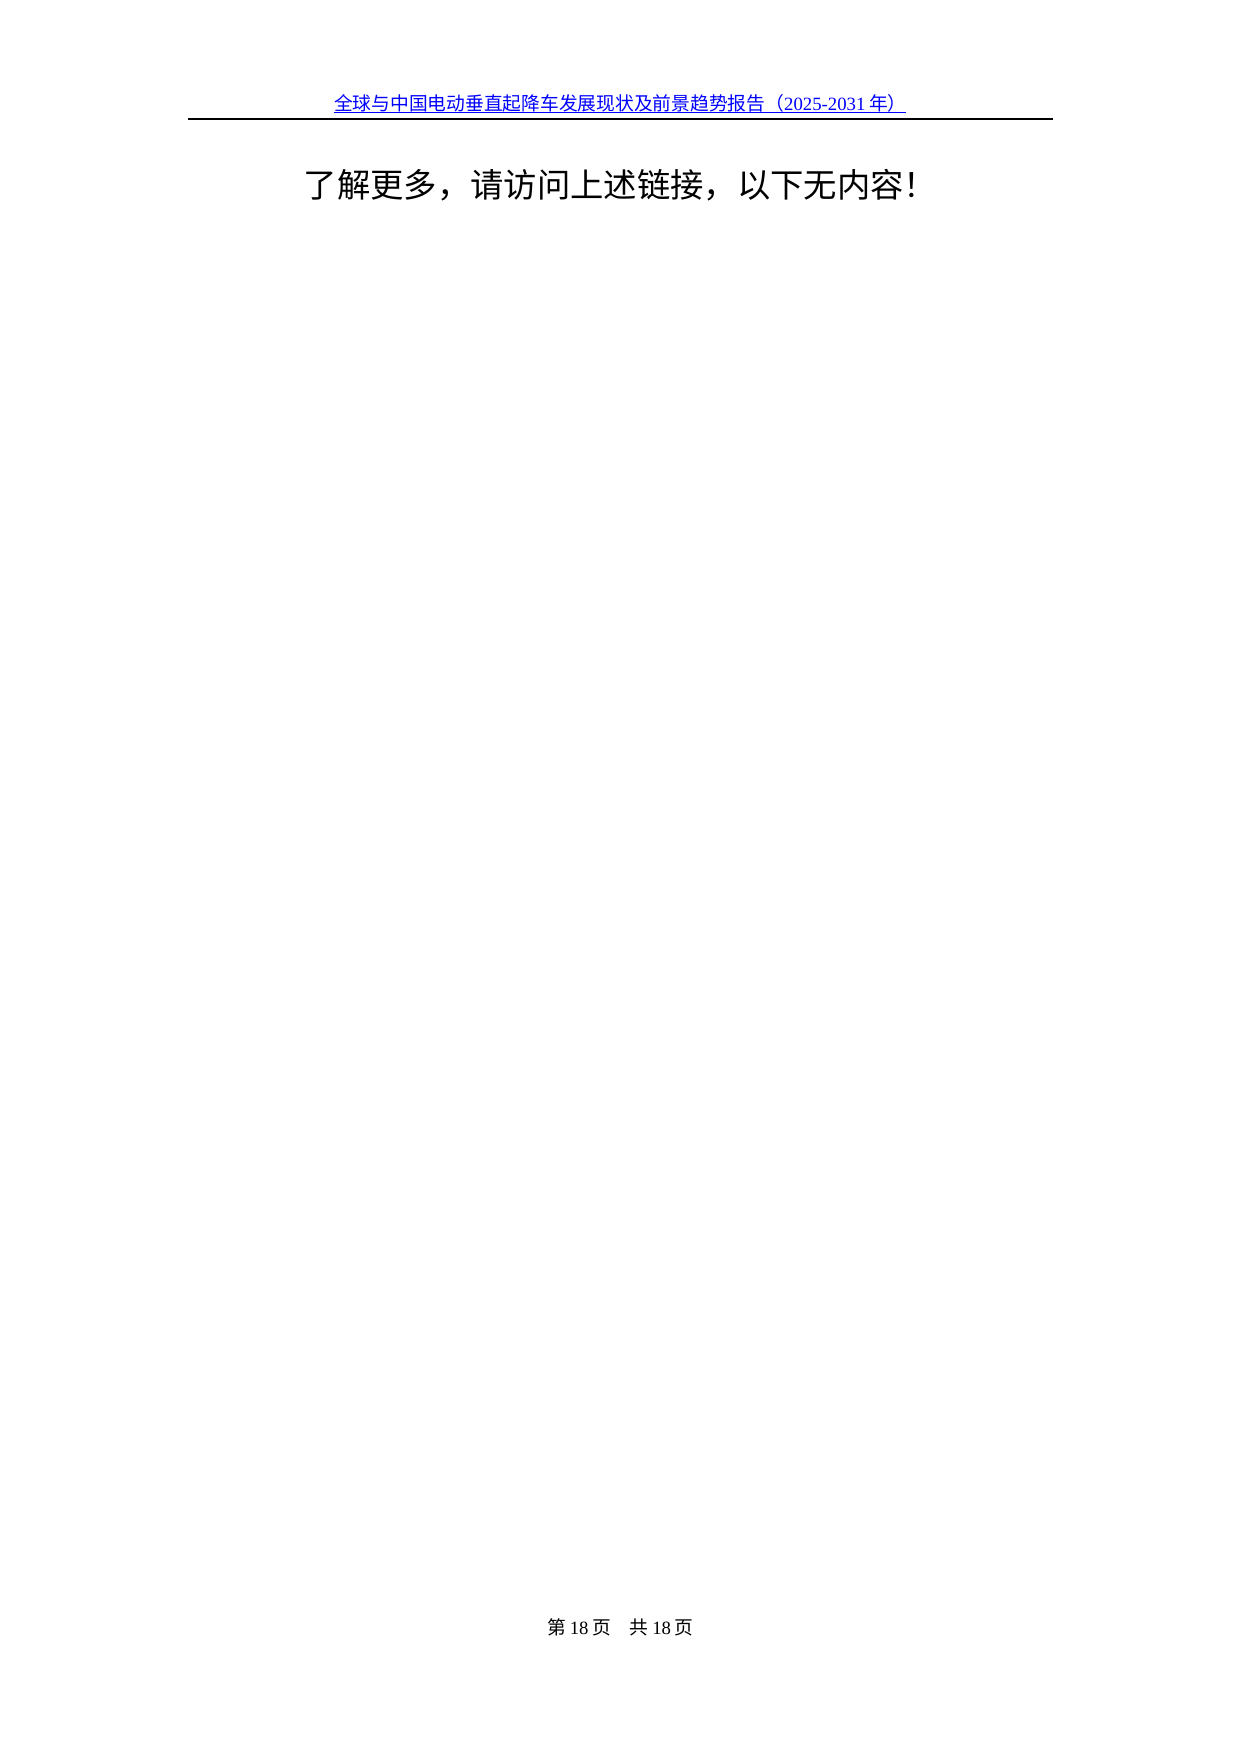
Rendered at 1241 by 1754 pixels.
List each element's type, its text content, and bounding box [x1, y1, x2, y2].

title 了解更多，请访问上述链接，以下无内容！ [187, 150, 1053, 215]
